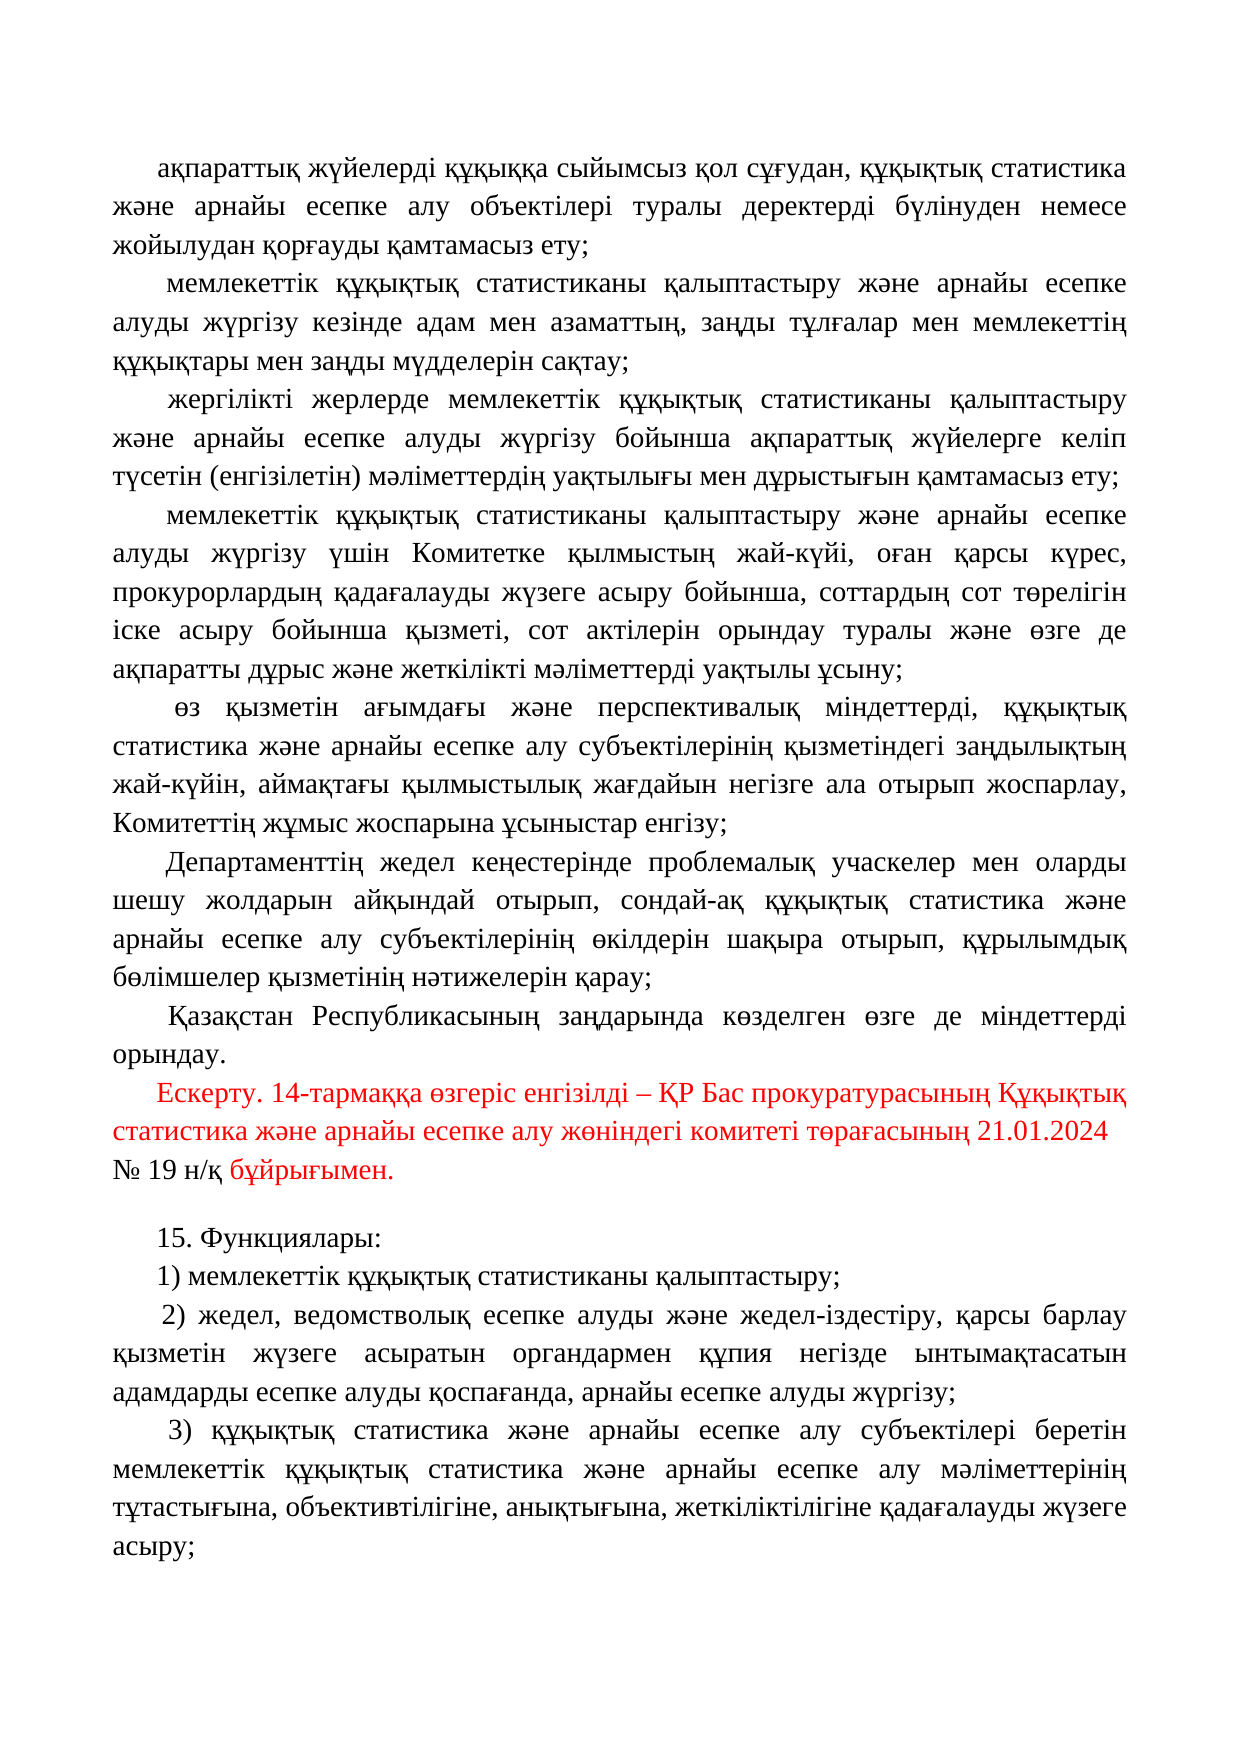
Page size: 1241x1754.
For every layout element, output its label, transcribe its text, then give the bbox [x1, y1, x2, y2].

text Ескерту. 14-тармаққа өзгеріс енгізілді – ҚР Бас прокуратурасының Құқықтық статистика және арнайы есепке алу жөніндегі комитеті төрағасының 21.01.2024 № 19 н/қ бұйрығымен. [112, 1075, 1128, 1216]
text 3) құқықтық статистика және арнайы есепке алу субъектiлерi беретiн мемлекеттiк құқықтық статистика және арнайы есепке алу мәлiметтерiнiң тұтастығына, объективтiлiгiне, анықтығына, жеткiлiктiлiгiне қадағалауды жүзеге асыру; [112, 1412, 1128, 1562]
text 15. Функциялары: [112, 1220, 1128, 1253]
text 2) жедел, ведомстволық есепке алуды және жедел-іздестіру, қарсы барлау қызметін жүзеге асыратын органдармен құпия негізде ынтымақтасатын адамдарды есепке алуды қоспағанда, арнайы есепке алуды жүргiзу; [112, 1297, 1128, 1407]
text Департаменттің жедел кеңестерінде проблемалық учаскелер мен оларды шешу жолдарын айқындай отырып, сондай-ақ құқықтық статистика және арнайы есепке алу субъектілерінің өкілдерін шақыра отырып, құрылымдық бөлімшелер қызметінің нәтижелерін қарау; [112, 844, 1128, 993]
text 1) мемлекеттік құқықтық статистиканы қалыптастыру; [112, 1258, 1128, 1292]
text мемлекеттік құқықтық статистиканы қалыптастыру және арнайы есепке алуды жүргізу үшін Комитетке қылмыстың жай-күйі, оған қарсы күрес, прокурорлардың қадағалауды жүзеге асыру бойынша, соттардың сот төрелігін іске асыру бойынша қызметі, сот актілерін орындау туралы және өзге де ақпаратты дұрыс және жеткілікті мәліметтерді уақтылы ұсыну; [112, 497, 1128, 684]
text өз қызметін ағымдағы және перспективалық міндеттерді, құқықтық статистика және арнайы есепке алу субъектілерінің қызметіндегі заңдылықтың жай-күйін, аймақтағы қылмыстылық жағдайын негізге ала отырып жоспарлау, Комитеттің жұмыс жоспарына ұсыныстар енгізу; [112, 689, 1128, 839]
text Қазақстан Республикасының заңдарында көзделген өзге де міндеттерді орындау. [112, 998, 1128, 1070]
text мемлекеттік құқықтық статистиканы қалыптастыру және арнайы есепке алуды жүргізу кезінде адам мен азаматтың, заңды тұлғалар мен мемлекеттiң құқықтары мен заңды мүдделерiн сақтау; [112, 266, 1128, 376]
text жергілікті жерлерде мемлекеттік құқықтық статистиканы қалыптастыру және арнайы есепке алуды жүргізу бойынша ақпараттық жүйелерге келіп түсетін (енгізілетін) мәліметтердің уақтылығы мен дұрыстығын қамтамасыз ету; [112, 381, 1128, 492]
text ақпараттық жүйелерді құқыққа сыйымсыз қол сұғудан, құқықтық статистика және арнайы есепке алу объектiлерi туралы деректердi бүлiнуден немесе жойылудан қорғауды қамтамасыз ету; [112, 150, 1128, 261]
